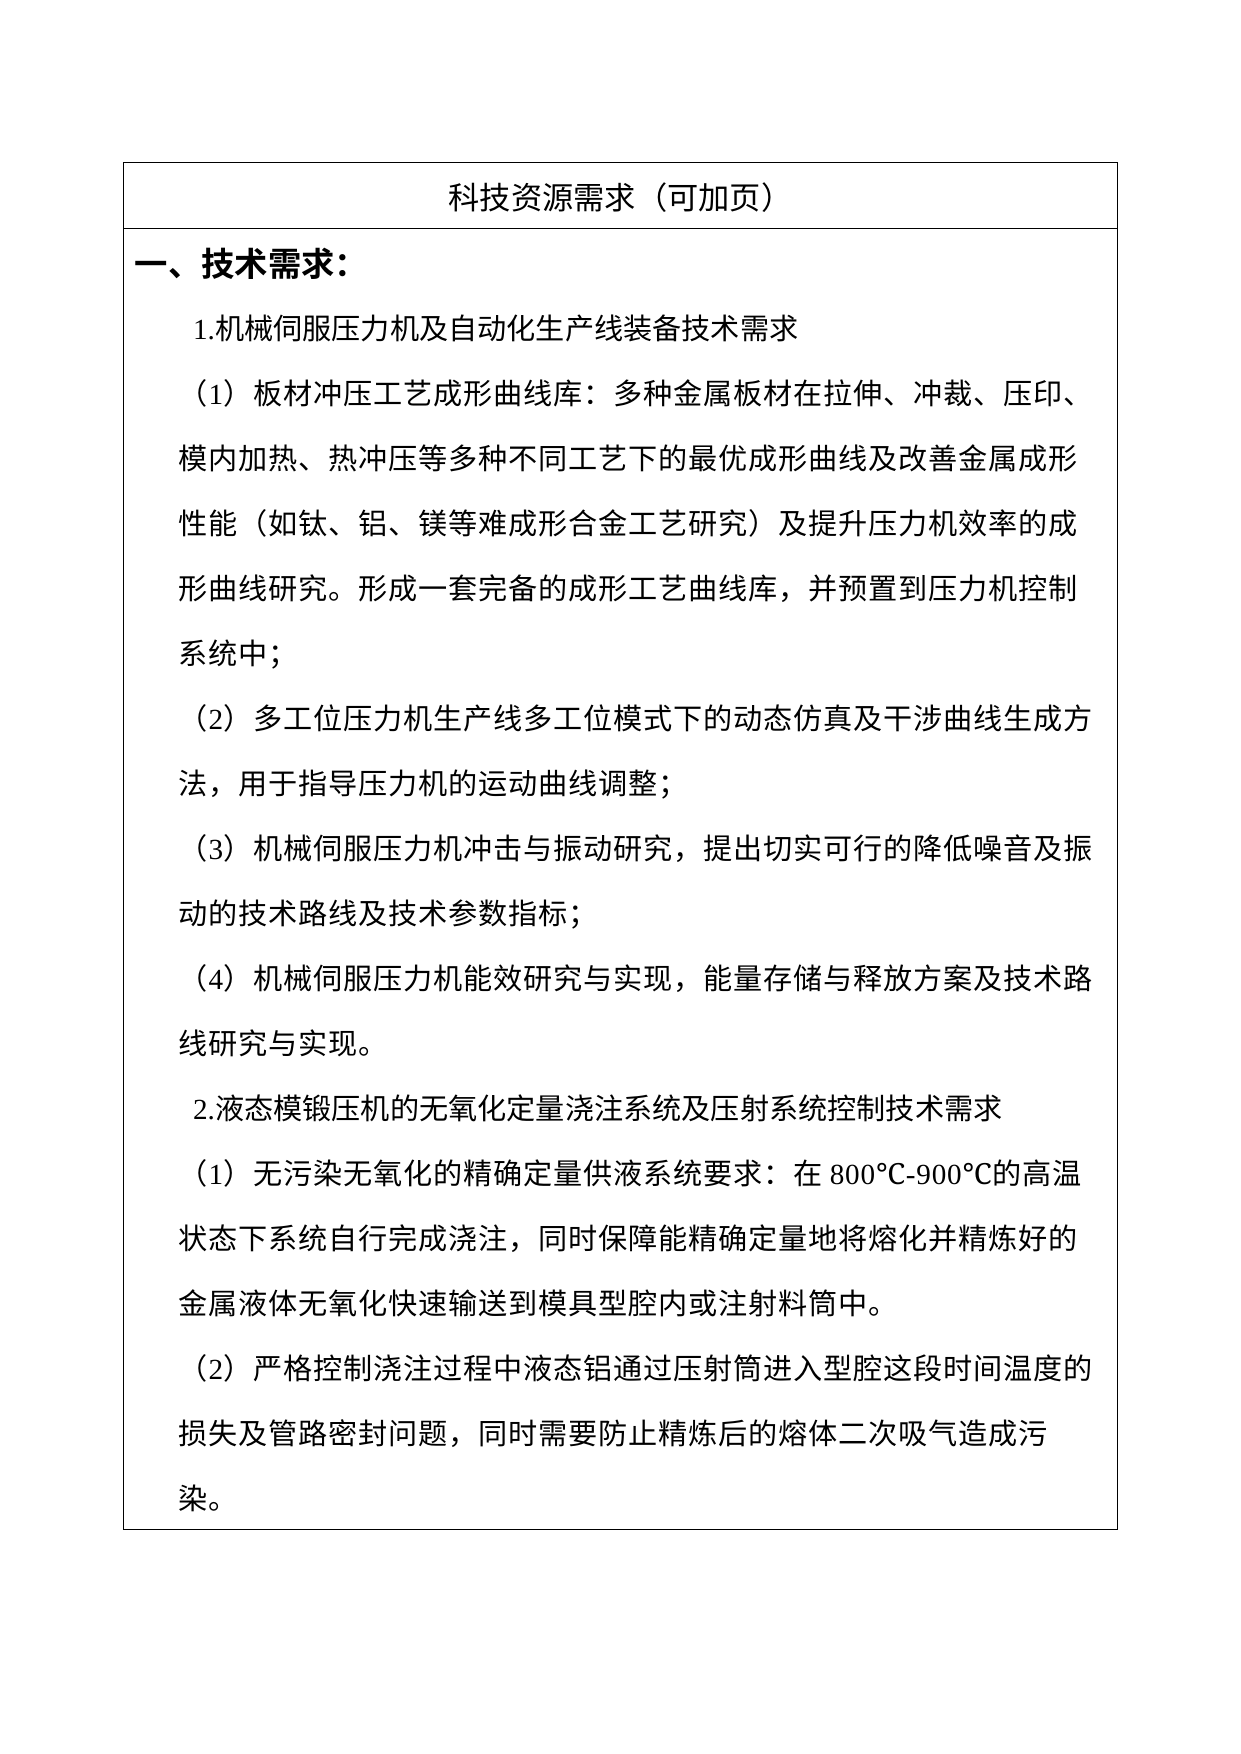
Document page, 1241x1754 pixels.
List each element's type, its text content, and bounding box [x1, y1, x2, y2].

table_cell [124, 229, 1117, 1529]
table_header 科技资源需求（可加页） [124, 163, 1117, 228]
